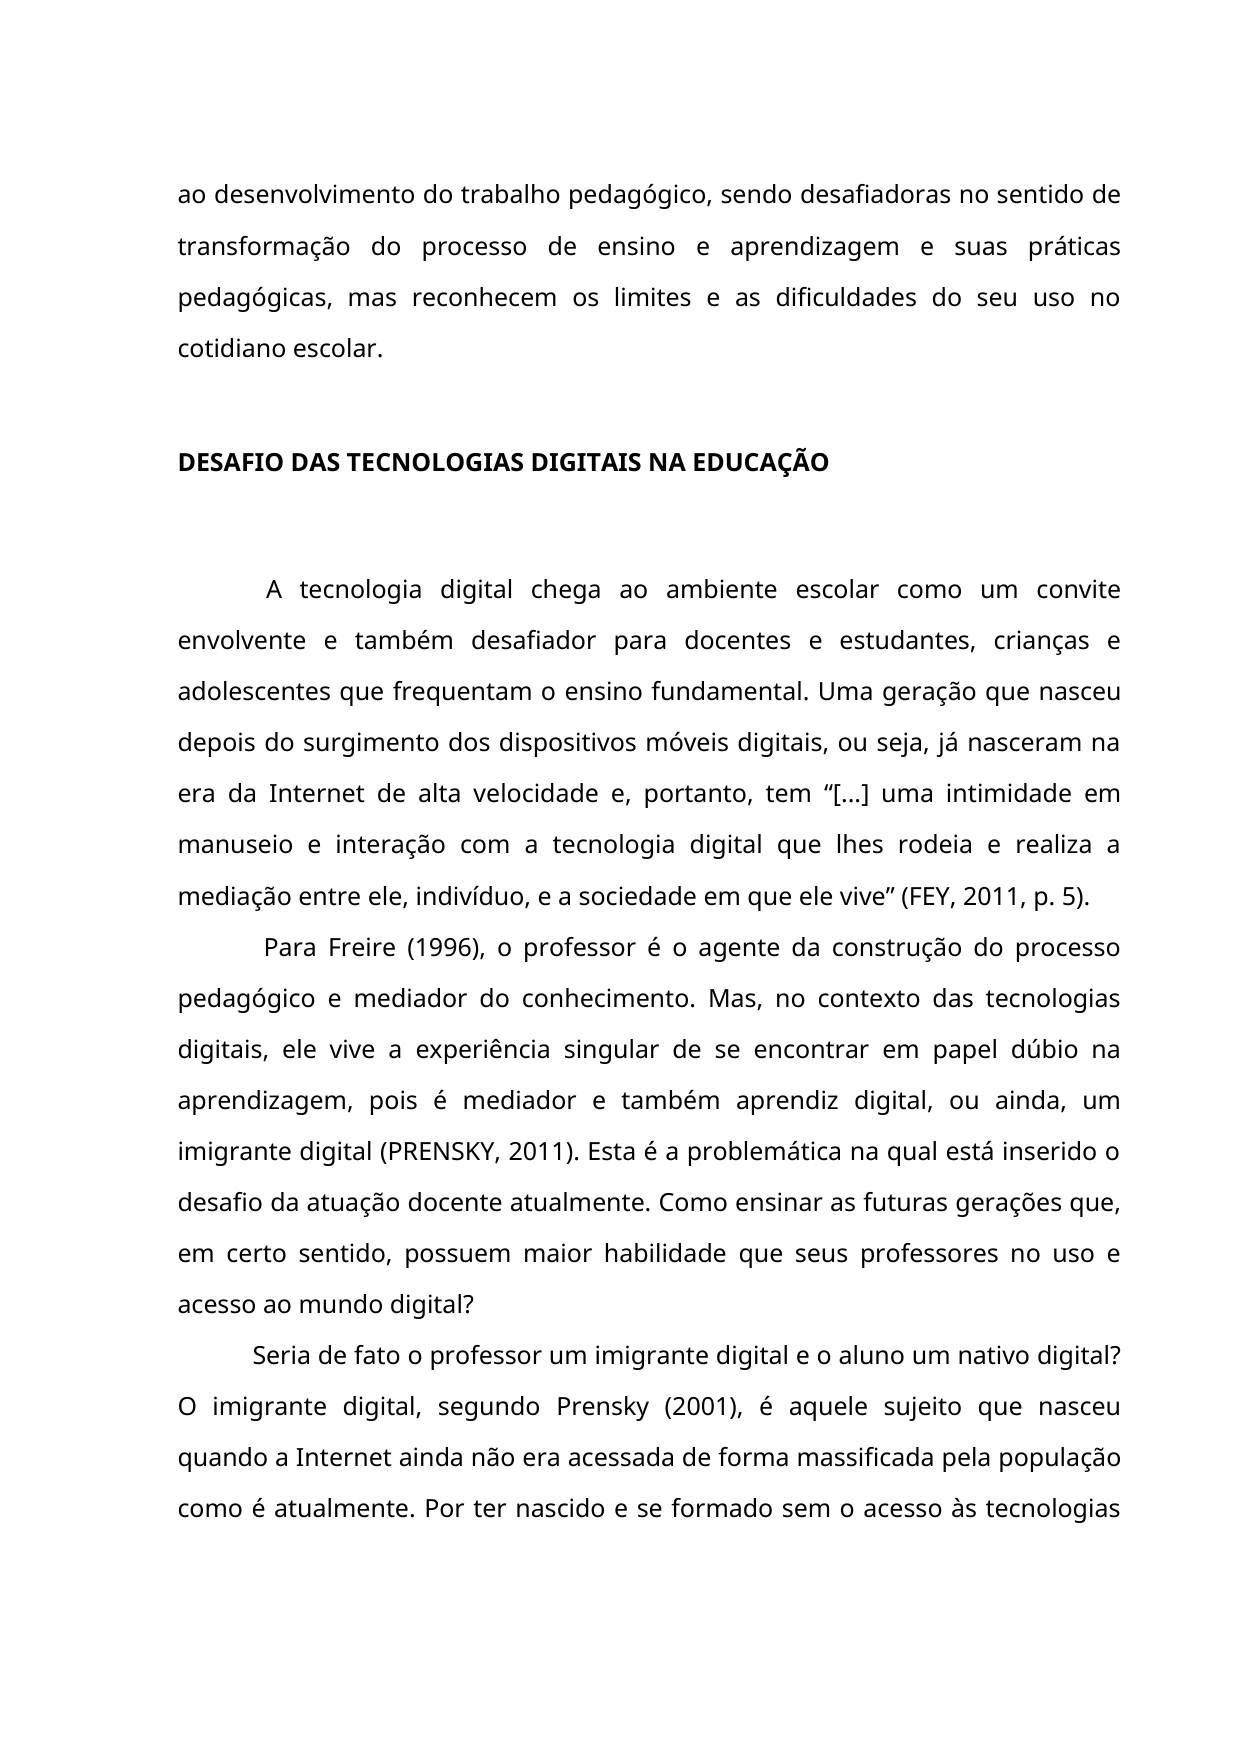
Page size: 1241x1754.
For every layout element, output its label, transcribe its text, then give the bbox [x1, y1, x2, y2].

text A tecnologia digital chega ao ambiente escolar como um convite envolvente e também desafiador para docentes e estudantes, crianças e adolescentes que frequentam o ensino fundamental. Uma geração que nasceu depois do surgimento dos dispositivos móveis digitais, ou seja, já nasceram na era da Internet de alta velocidade e, portanto, tem “[...] uma intimidade em manuseio e interação com a tecnologia digital que lhes rodeia e realiza a mediação entre ele, indivíduo, e a sociedade em que ele vive” (FEY, 2011, p. 5). [177, 572, 1122, 912]
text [177, 177, 1122, 364]
text Para Freire (1996), o professor é o agente da construção do processo pedagógico e mediador do conhecimento. Mas, no contexto das tecnologias digitais, ele vive a experiência singular de se encontrar em papel dúbio na aprendizagem, pois é mediador e também aprendiz digital, ou ainda, um imigrante digital (PRENSKY, 2011). Esta é a problemática na qual está inserido o desafio da atuação docente atualmente. Como ensinar as futuras gerações que, em certo sentido, possuem maior habilidade que seus professores no uso e acesso ao mundo digital? [177, 929, 1122, 1321]
text DESAFIO DAS TECNOLOGIAS DIGITAIS NA EDUCAÇÃO [177, 445, 1122, 479]
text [177, 1338, 1122, 1525]
